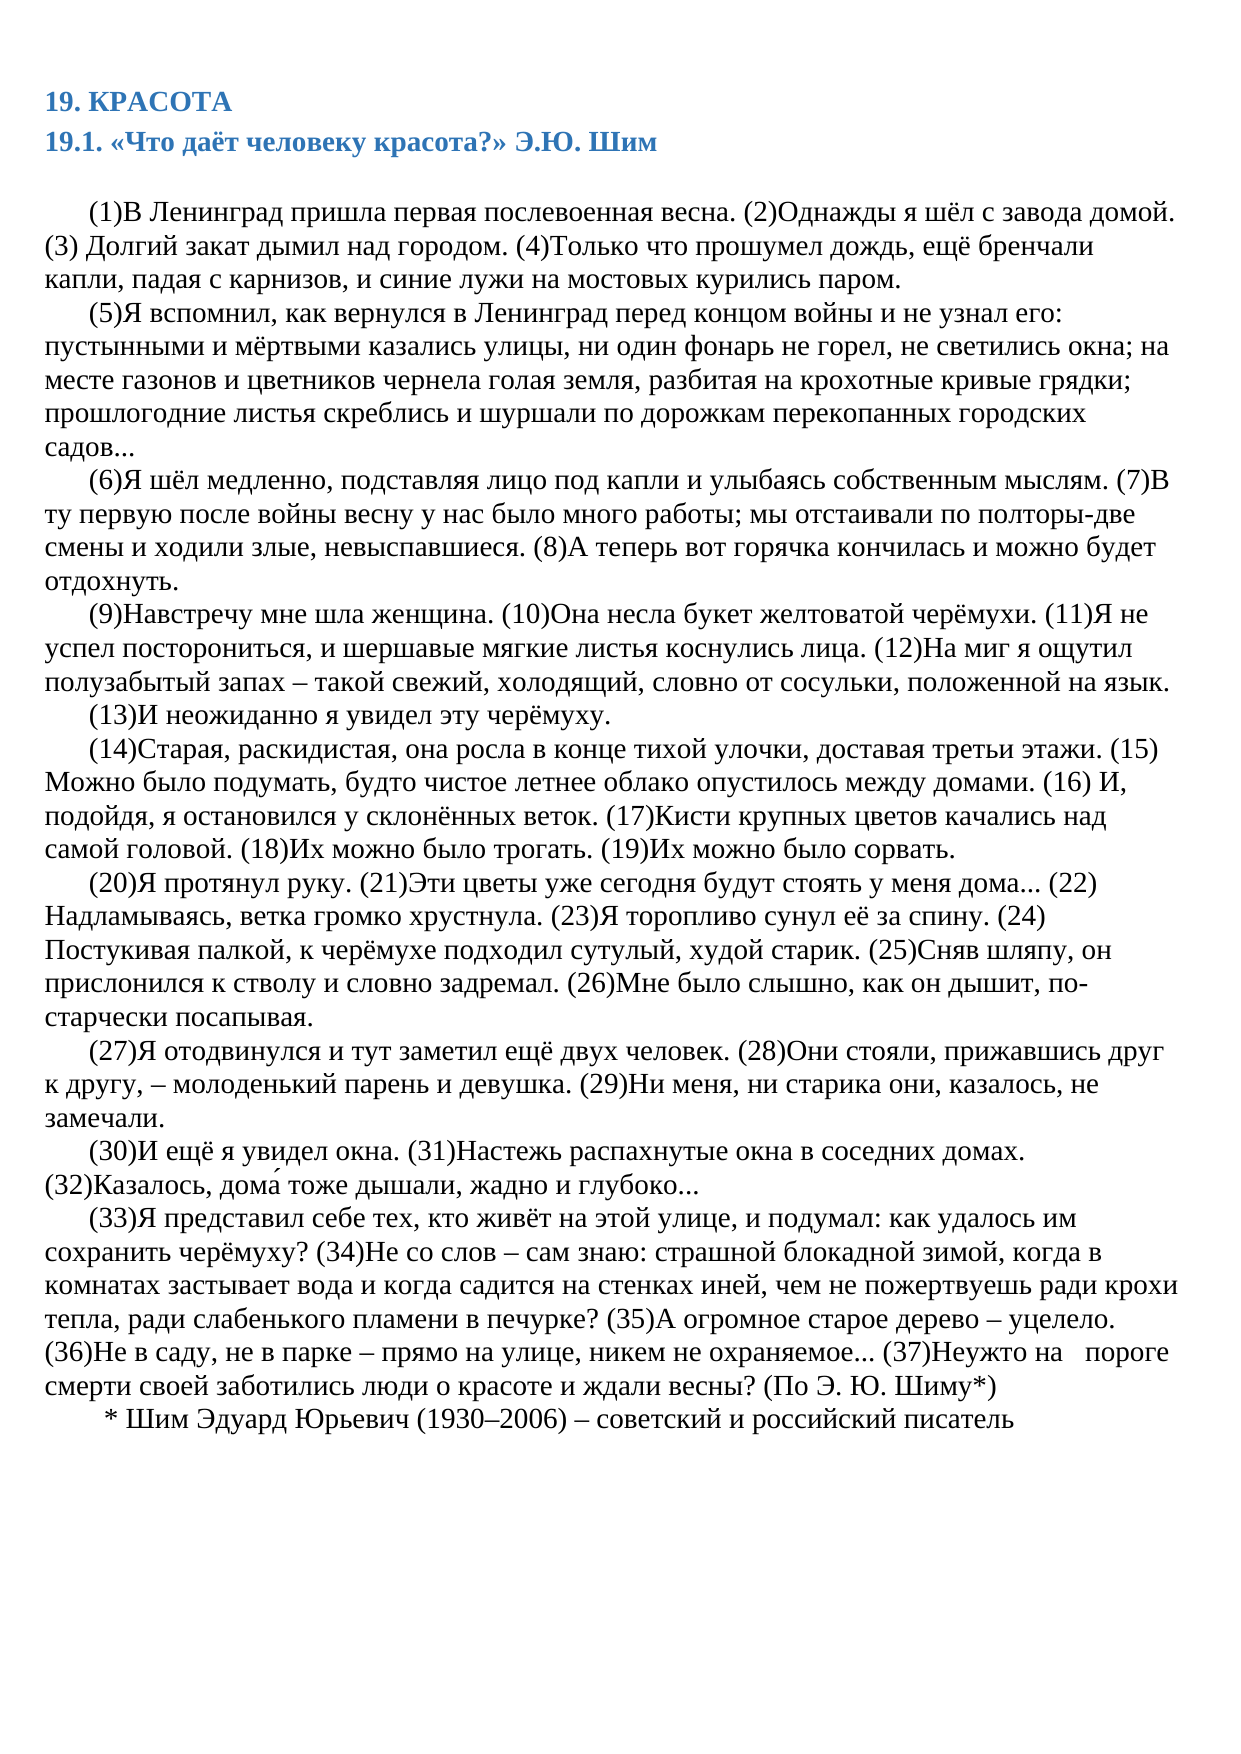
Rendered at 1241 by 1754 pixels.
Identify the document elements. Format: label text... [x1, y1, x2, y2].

text (27)Я отодвинулся и тут заметил ещё двух человек. (28)Они стояли, прижавшись друг к другу, – молоденький парень и девушка. (29)Ни меня, ни старика они, казалось, не замечали. [44, 1033, 1181, 1133]
text (33)Я представил себе тех, кто живёт на этой улице, и подумал: как удалось им сохранить черёмуху? (34)Не со слов – сам знаю: страшной блокадной зимой, когда в комнатах застывает вода и когда садится на стенках иней, чем не пожертвуешь ради крохи тепла, ради слабенького пламени в печурке? (35)А огромное старое дерево – уцелело. (36)Не в саду, не в парке – прямо на улице, никем не охраняемое... (37)Неужто на пороге смерти своей заботились люди о красоте и ждали весны? (По Э. Ю. Шиму*) [44, 1200, 1181, 1402]
text (1)В Ленинград пришла первая послевоенная весна. (2)Однажды я шёл с завода домой. (3) Долгий закат дымил над городом. (4)Только что прошумел дождь, ещё бренчали капли, падая с карнизов, и синие лужи на мостовых курились паром. [44, 194, 1181, 295]
text (30)И ещё я увидел окна. (31)Настежь распахнутые окна в соседних домах. (32)Казалось, дома́ тоже дышали, жадно и глубоко... [44, 1133, 1181, 1200]
subtitle 19. КРАСОТА [44, 84, 1181, 118]
text (5)Я вспомнил, как вернулся в Ленинград перед концом войны и не узнал его: пустынными и мёртвыми казались улицы, ни один фонарь не горел, не светились окна; на месте газонов и цветников чернела голая земля, разбитая на крохотные кривые грядки; прошлогодние листья скреблись и шуршали по дорожкам перекопанных городских садов... [44, 295, 1181, 462]
subtitle 19.1. «Что даёт человеку красота?» Э.Ю. Шим [44, 124, 1181, 158]
text (20)Я протянул руку. (21)Эти цветы уже сегодня будут стоять у меня дома... (22) Надламываясь, ветка громко хрустнула. (23)Я торопливо сунул её за спину. (24) Постукивая палкой, к черёмухе подходил сутулый, худой старик. (25)Сняв шляпу, он прислонился к стволу и словно задремал. (26)Мне было слышно, как он дышит, по-старчески посапывая. [44, 865, 1181, 1033]
text (14)Старая, раскидистая, она росла в конце тихой улочки, доставая третьи этажи. (15) Можно было подумать, будто чистое летнее облако опустилось между домами. (16) И, подойдя, я остановился у склонённых веток. (17)Кисти крупных цветов качались над самой головой. (18)Их можно было трогать. (19)Их можно было сорвать. [44, 731, 1181, 865]
text (13)И неожиданно я увидел эту черёмуху. [44, 697, 1181, 731]
list * Шим Эдуард Юрьевич (1930–2006) – советский и российский писатель [59, 1402, 1181, 1435]
text (9)Навстречу мне шла женщина. (10)Она несла букет желтоватой черёмухи. (11)Я не успел посторониться, и шершавые мягкие листья коснулись лица. (12)На миг я ощутил полузабытый запах – такой свежий, холодящий, словно от сосульки, положенной на язык. [44, 597, 1181, 697]
text (6)Я шёл медленно, подставляя лицо под капли и улыбаясь собственным мыслям. (7)В ту первую после войны весну у нас было много работы; мы отстаивали по полторы-две смены и ходили злые, невыспавшиеся. (8)А теперь вот горячка кончилась и можно будет отдохнуть. [44, 462, 1181, 597]
